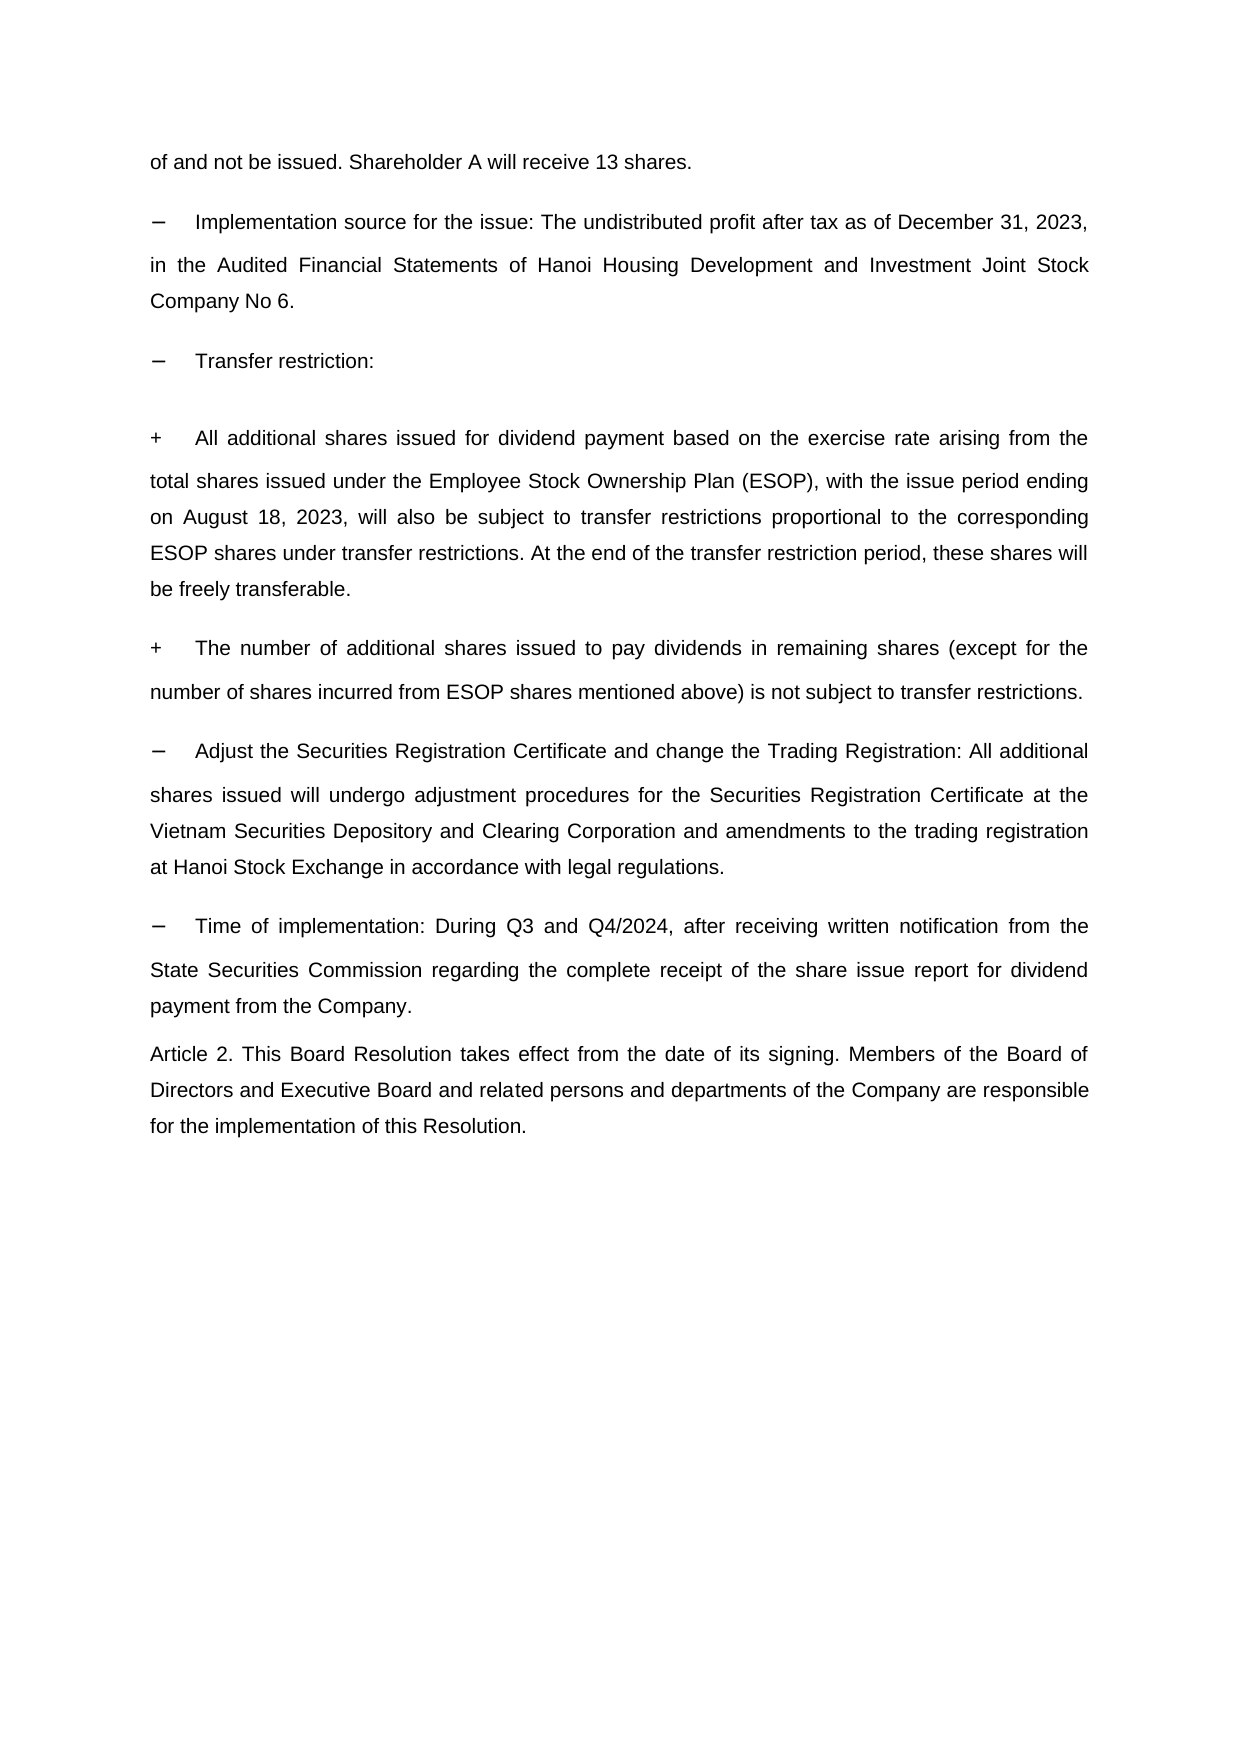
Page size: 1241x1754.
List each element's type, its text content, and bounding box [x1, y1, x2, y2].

list Adjust the Securities Registration Certificate and change the Trading Registration: All additional shares issued will undergo adjustment procedures for the Securities Registration Certificate at the Vietnam Securities Depository and Clearing Corporation and amendments to the trading registration at Hanoi Stock Exchange in accordance with legal regulations. [150, 728, 1090, 879]
list The number of additional shares issued to pay dividends in remaining shares (except for the number of shares incurred from ESOP shares mentioned above) is not subject to transfer restrictions. [150, 625, 1090, 704]
list Transfer restriction: [150, 337, 1090, 380]
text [150, 150, 1090, 174]
list Implementation source for the issue: The undistributed profit after tax as of December 31, 2023, in the Audited Financial Statements of Hanoi Housing Development and Investment Joint Stock Company No 6. [150, 198, 1090, 313]
text ‎‎Article 2. This Board Resolution takes effect from the date of its signing. Members of the Board of Directors and Executive Board and related persons and departments of the Company are responsible for the implementation of this Resolution. [150, 1042, 1090, 1138]
list All additional shares issued for dividend payment based on the exercise rate arising from the total shares issued under the Employee Stock Ownership Plan (ESOP), with the issue period ending on August 18, 2023, will also be subject to transfer restrictions proportional to the corresponding ESOP shares under transfer restrictions. At the end of the transfer restriction period, these shares will be freely transferable. [150, 414, 1090, 601]
list Time of implementation: During Q3 and Q4/2024, after receiving written notification from the State Securities Commission regarding the complete receipt of the share issue report for dividend payment from the Company. [150, 903, 1090, 1018]
